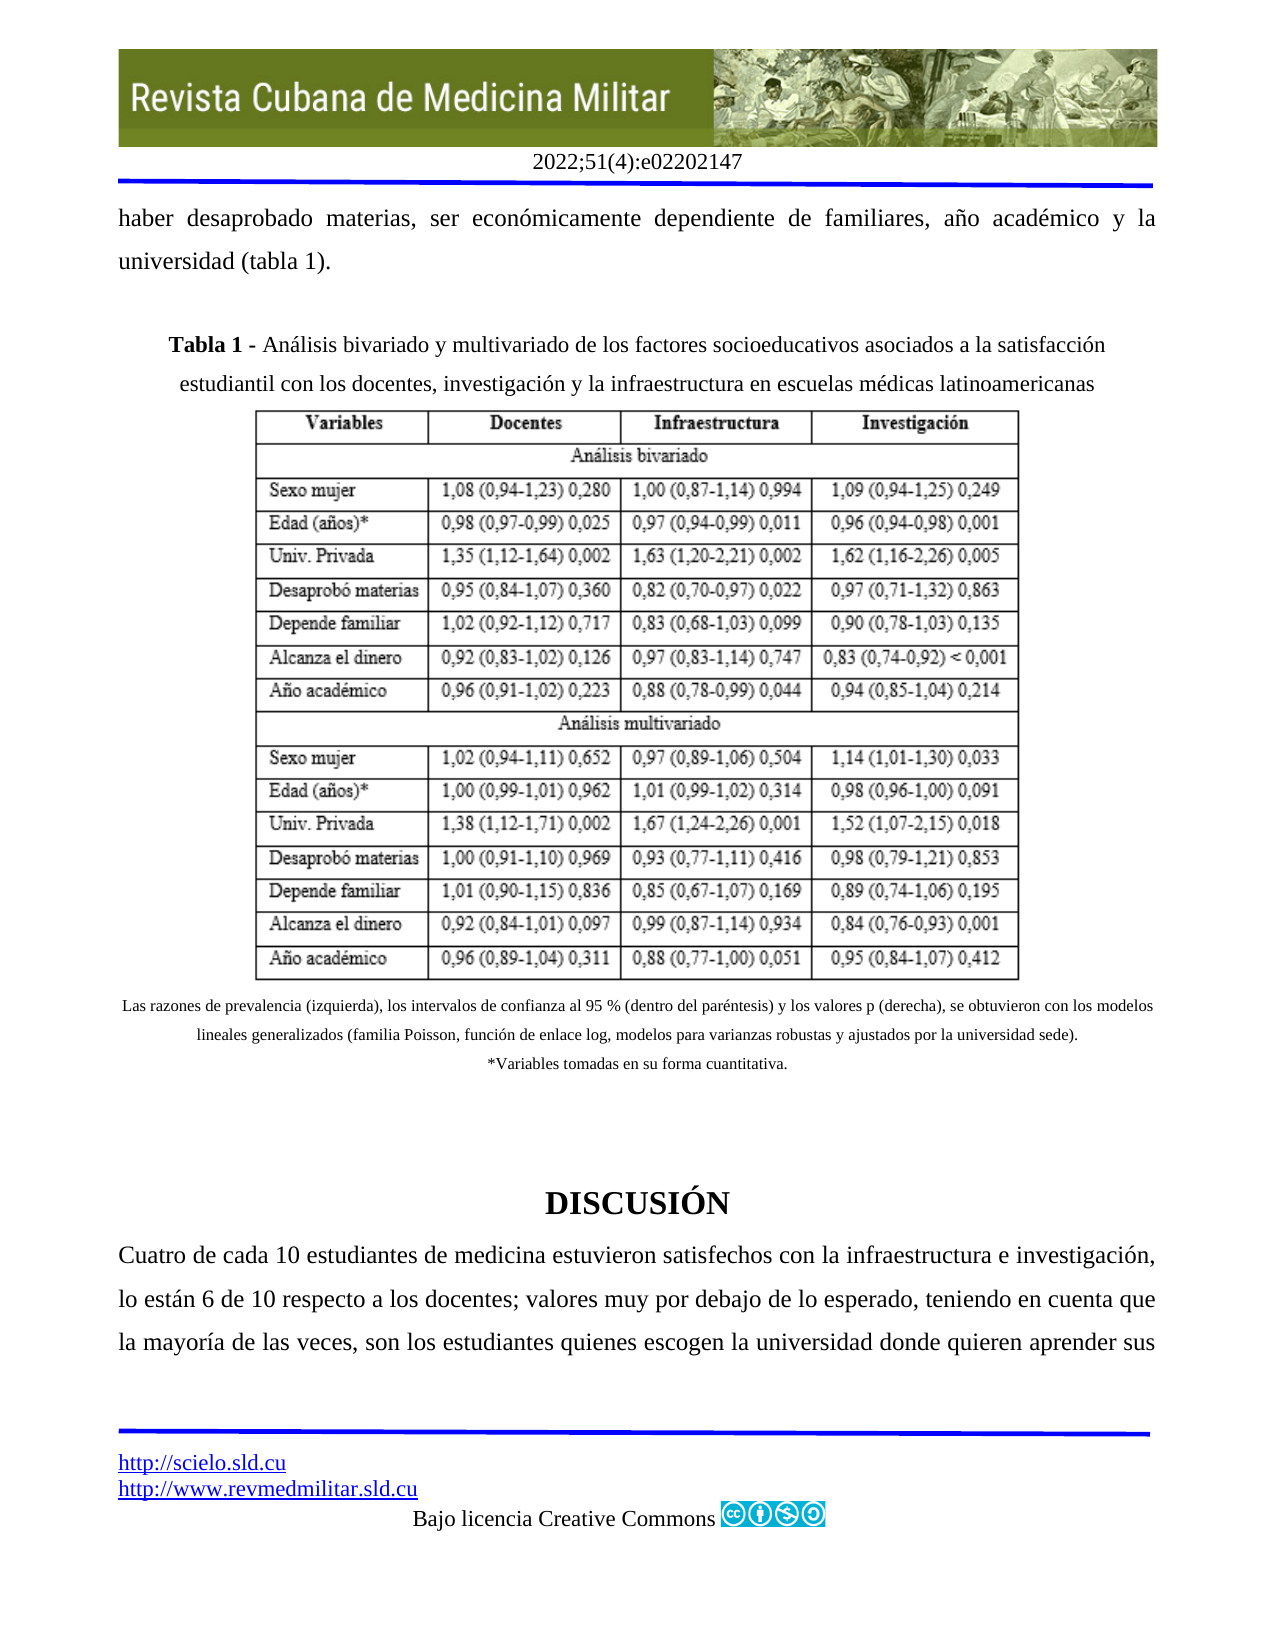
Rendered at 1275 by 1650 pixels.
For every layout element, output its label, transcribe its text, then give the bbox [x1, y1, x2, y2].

text Las razones de prevalencia (izquierda), los intervalos de confianza al 95 % (dentro del paréntesis) y los valores p (derecha), se obtuvieron con los modelos lineales generalizados (familia Poisson, función de enlace log, modelos para varianzas robustas y ajustados por la universidad sede). [118, 996, 1157, 1044]
picture [254, 410, 1021, 982]
text Tabla 1 - Análisis bivariado y multivariado de los factores socioeducativos asociados a la satisfacción estudiantil con los docentes, investigación y la infraestructura en escuelas médicas latinoamericanas [118, 331, 1157, 397]
picture [720, 1501, 826, 1527]
text DISCUSIÓN [118, 1183, 1157, 1221]
text *Variables tomadas en su forma cuantitativa. [118, 1054, 1157, 1073]
picture [118, 49, 1158, 147]
